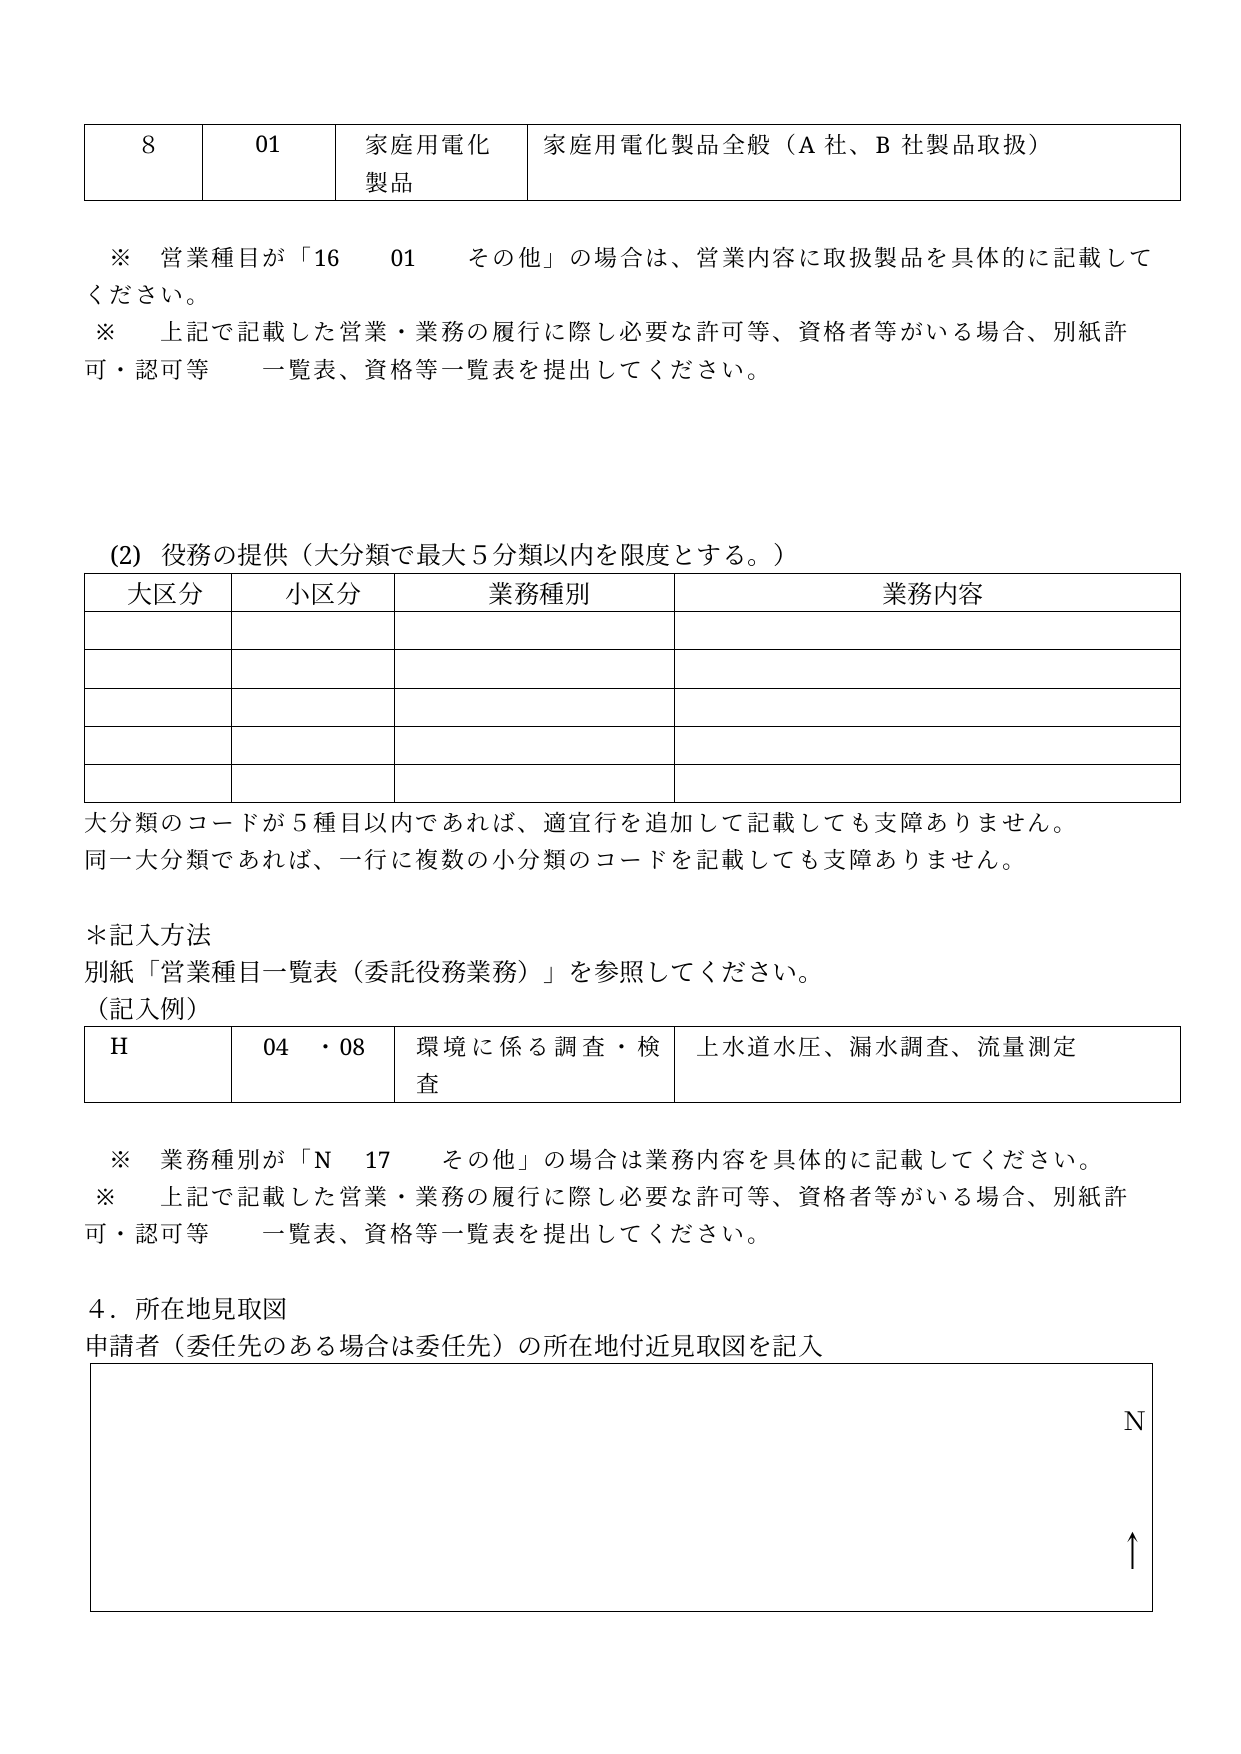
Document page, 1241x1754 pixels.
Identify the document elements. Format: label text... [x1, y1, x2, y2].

table_cell 家庭用電化製品 [336, 125, 527, 200]
text 大分類のコードが５種目以内であれば、適宜行を追加して記載しても支障ありません。 [84, 803, 1156, 840]
table_cell [232, 727, 394, 764]
text ※ 業務種別が「N 17 その他」の場合は業務内容を具体的に記載してください。 [84, 1140, 1156, 1177]
table_cell [85, 765, 231, 802]
table_cell [85, 612, 231, 649]
table_cell [232, 612, 394, 649]
table_cell [395, 650, 674, 687]
table_header 環境に係る調査・検査 [395, 1027, 674, 1102]
text (2) 役務の提供（大分類で最大５分類以内を限度とする。） [84, 536, 1156, 573]
table_header Ｎ ↑ [91, 1364, 1152, 1611]
table_cell [675, 650, 1180, 687]
table_header 上水道水圧、漏水調査、流量測定 [675, 1027, 1180, 1102]
table_cell [232, 689, 394, 726]
text ＊記入方法 [84, 915, 1156, 952]
table_cell [675, 727, 1180, 764]
text 申請者（委任先のある場合は委任先）の所在地付近見取図を記入 [84, 1326, 1156, 1363]
table_cell [85, 650, 231, 687]
text ※ 上記で記載した営業・業務の履行に際し必要な許可等、資格者等がいる場合、別紙許可・認可等 一覧表、資格等一覧表を提出してください。 [84, 312, 1156, 387]
text 別紙「営業種目一覧表（委託役務業務）」を参照してください。 [84, 952, 1156, 989]
table_header 小区分 [232, 574, 394, 611]
table_header H [85, 1027, 231, 1102]
table_cell [85, 727, 231, 764]
text （記入例） [84, 989, 1156, 1026]
text ※ 上記で記載した営業・業務の履行に際し必要な許可等、資格者等がいる場合、別紙許可・認可等 一覧表、資格等一覧表を提出してください。 [84, 1177, 1156, 1251]
table_header 大区分 [85, 574, 231, 611]
table_cell 家庭用電化製品全般（A社、B社製品取扱） [528, 125, 1180, 200]
table_cell 01 [203, 125, 335, 200]
text ※ 営業種目が「16 01 その他」の場合は、営業内容に取扱製品を具体的に記載してください。 [84, 238, 1156, 312]
table_cell ８ [85, 125, 202, 200]
table_header 業務種別 [395, 574, 674, 611]
table_cell [232, 765, 394, 802]
table_header 業務内容 [675, 574, 1180, 611]
table_cell [395, 765, 674, 802]
text 同一大分類であれば、一行に複数の小分類のコードを記載しても支障ありません。 [84, 840, 1156, 877]
table_cell [395, 689, 674, 726]
table_cell [675, 689, 1180, 726]
table_cell [232, 650, 394, 687]
table_cell [675, 612, 1180, 649]
table_header 04・08 [232, 1027, 394, 1102]
table_cell [395, 612, 674, 649]
table_cell [395, 727, 674, 764]
table_cell [675, 765, 1180, 802]
table_cell [85, 689, 231, 726]
text ４．所在地見取図 [84, 1289, 1156, 1326]
